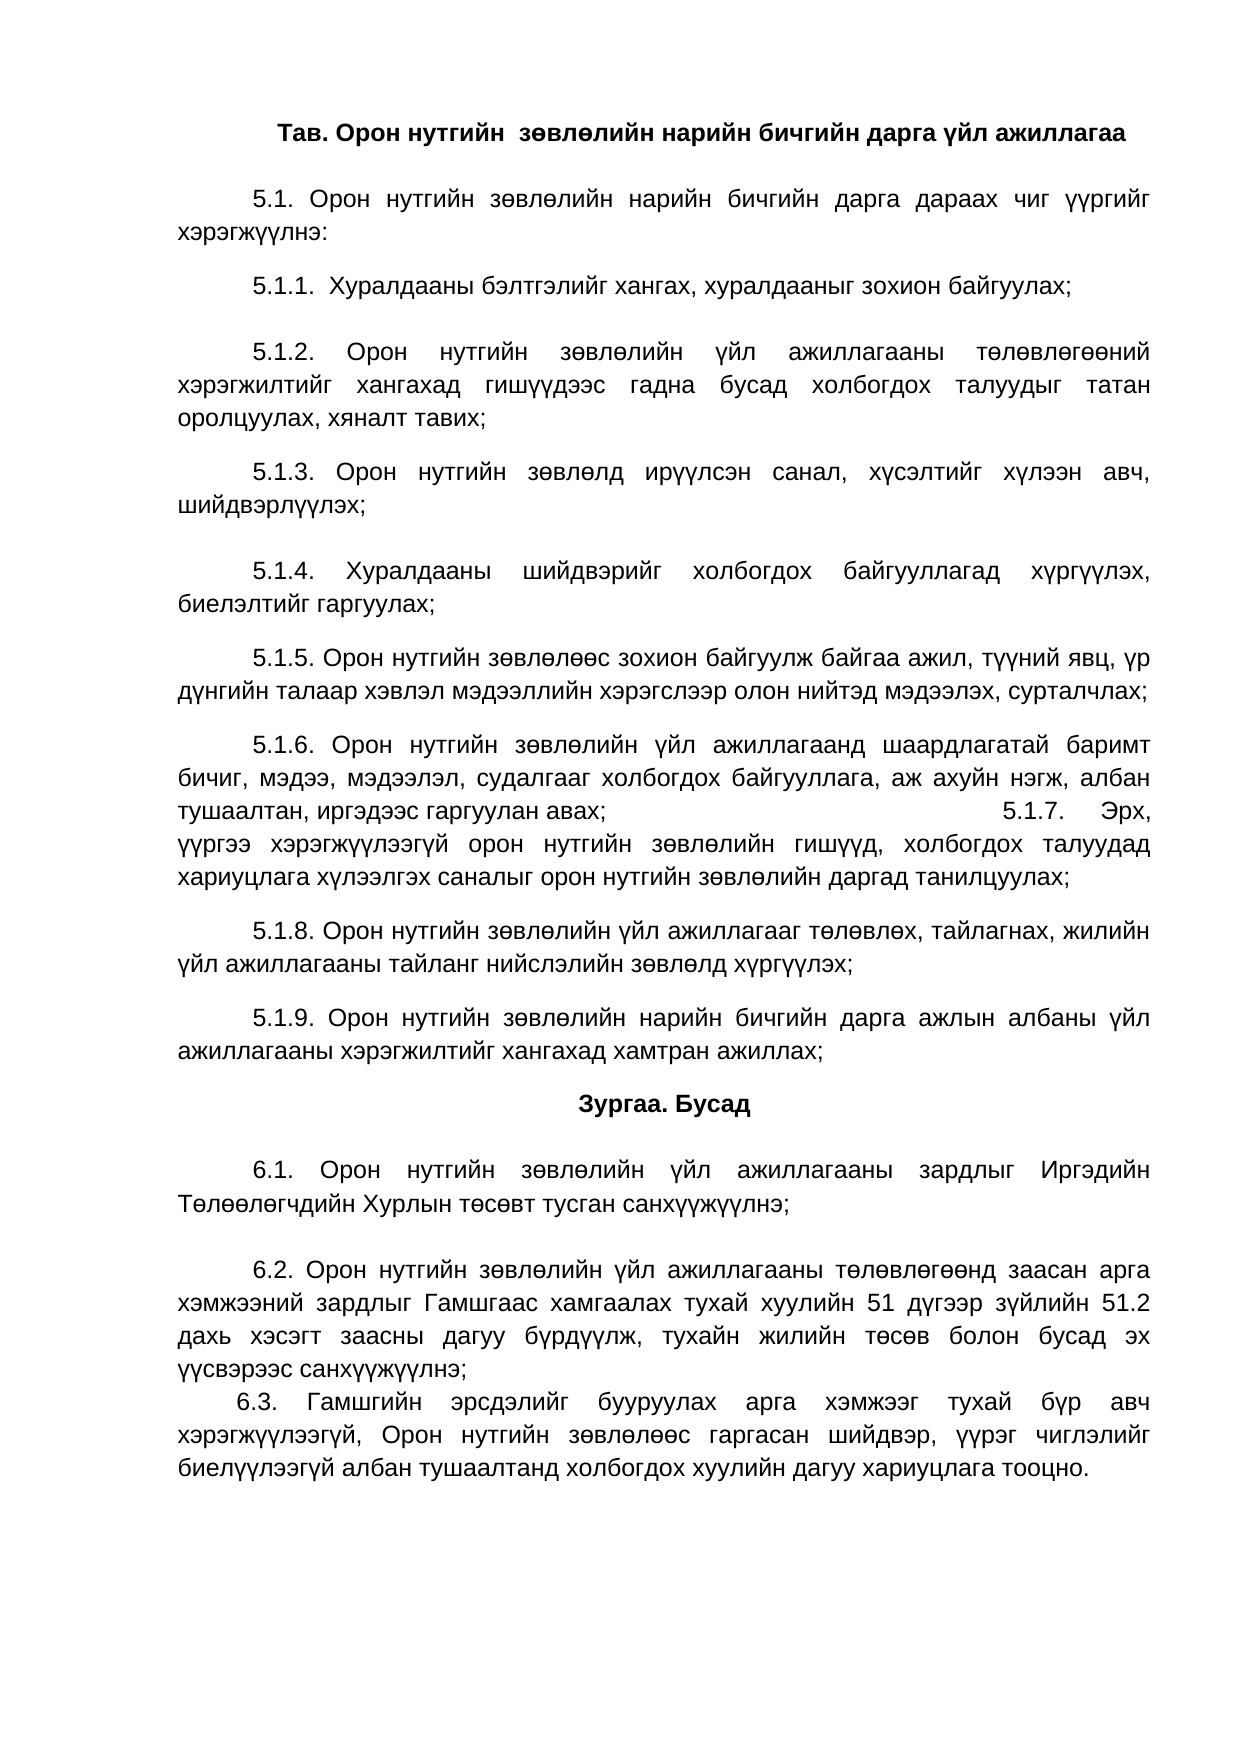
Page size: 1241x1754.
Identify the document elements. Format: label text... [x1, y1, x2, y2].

text 5.1.3. Орон нутгийн зөвлөлд ирүүлсэн санал, хүсэлтийг хүлээн авч, шийдвэрлүүлэх; [177, 457, 1152, 519]
text 6.2. Орон нутгийн зөвлөлийн үйл ажиллагааны төлөвлөгөөнд заасан арга хэмжээний зардлыг Гамшгаас хамгаалах тухай хуулийн 51 дүгээр зүйлийн 51.2 дахь хэсэгт заасны дагуу бүрдүүлж, тухайн жилийн төсөв болон бусад эх үүсвэрээс санхүүжүүлнэ; [177, 1254, 1152, 1382]
text 5.1.5. Орон нутгийн зөвлөлөөс зохион байгуулж байгаа ажил, түүний явц, үр дүнгийн талаар хэвлэл мэдээллийн хэрэгслээр олон нийтэд мэдээлэх, сурталчлах; [177, 643, 1152, 705]
text 5.1.4. Хуралдааны шийдвэрийг холбогдох байгууллагад хүргүүлэх, биелэлтийг гаргуулах; [177, 556, 1152, 618]
text Зургаа. Бусад [177, 1089, 1152, 1118]
text 6.3. Гамшгийн эрсдэлийг бууруулах арга хэмжээг тухай бүр авч хэрэгжүүлээгүй, Орон нутгийн зөвлөлөөс гаргасан шийдвэр, үүрэг чиглэлийг биелүүлээгүй албан тушаалтанд холбогдох хуулийн дагуу хариуцлага тооцно. [177, 1387, 1152, 1481]
text 5.1. Орон нутгийн зөвлөлийн нарийн бичгийн дарга дараах чиг үүргийг хэрэгжүүлнэ: [177, 184, 1152, 246]
text 5.1.2. Орон нутгийн зөвлөлийн үйл ажиллагааны төлөвлөгөөний хэрэгжилтийг хангахад гишүүдээс гадна бусад холбогдох талуудыг татан оролцуулах, хяналт тавих; [177, 337, 1152, 432]
text 5.1.6. Орон нутгийн зөвлөлийн үйл ажиллагаанд шаардлагатай баримт бичиг, мэдээ, мэдээлэл, судалгааг холбогдох байгууллага, аж ахуйн нэгж, албан тушаалтан, иргэдээс гаргуулан авах; 5.1.7. Эрх, үүргээ хэрэгжүүлээгүй орон нутгийн зөвлөлийн гишүүд, холбогдох талуудад хариуцлага хүлээлгэх саналыг орон нутгийн зөвлөлийн даргад танилцуулах; [177, 730, 1152, 891]
text 6.1. Орон нутгийн зөвлөлийн үйл ажиллагааны зардлыг Иргэдийн Төлөөлөгчдийн Хурлын төсөвт тусган санхүүжүүлнэ; [177, 1156, 1152, 1217]
text 5.1.9. Орон нутгийн зөвлөлийн нарийн бичгийн дарга ажлын албаны үйл ажиллагааны хэрэгжилтийг хангахад хамтран ажиллах; [177, 1003, 1152, 1064]
text Тав. Орон нутгийн зөвлөлийн нарийн бичгийн дарга үйл ажиллагаа [177, 118, 1152, 147]
text 5.1.1. Хуралдааны бэлтгэлийг хангах, хуралдааныг зохион байгуулах; [177, 271, 1152, 300]
text 5.1.8. Орон нутгийн зөвлөлийн үйл ажиллагааг төлөвлөх, тайлагнах, жилийн үйл ажиллагааны тайланг нийслэлийн зөвлөлд хүргүүлэх; [177, 916, 1152, 977]
